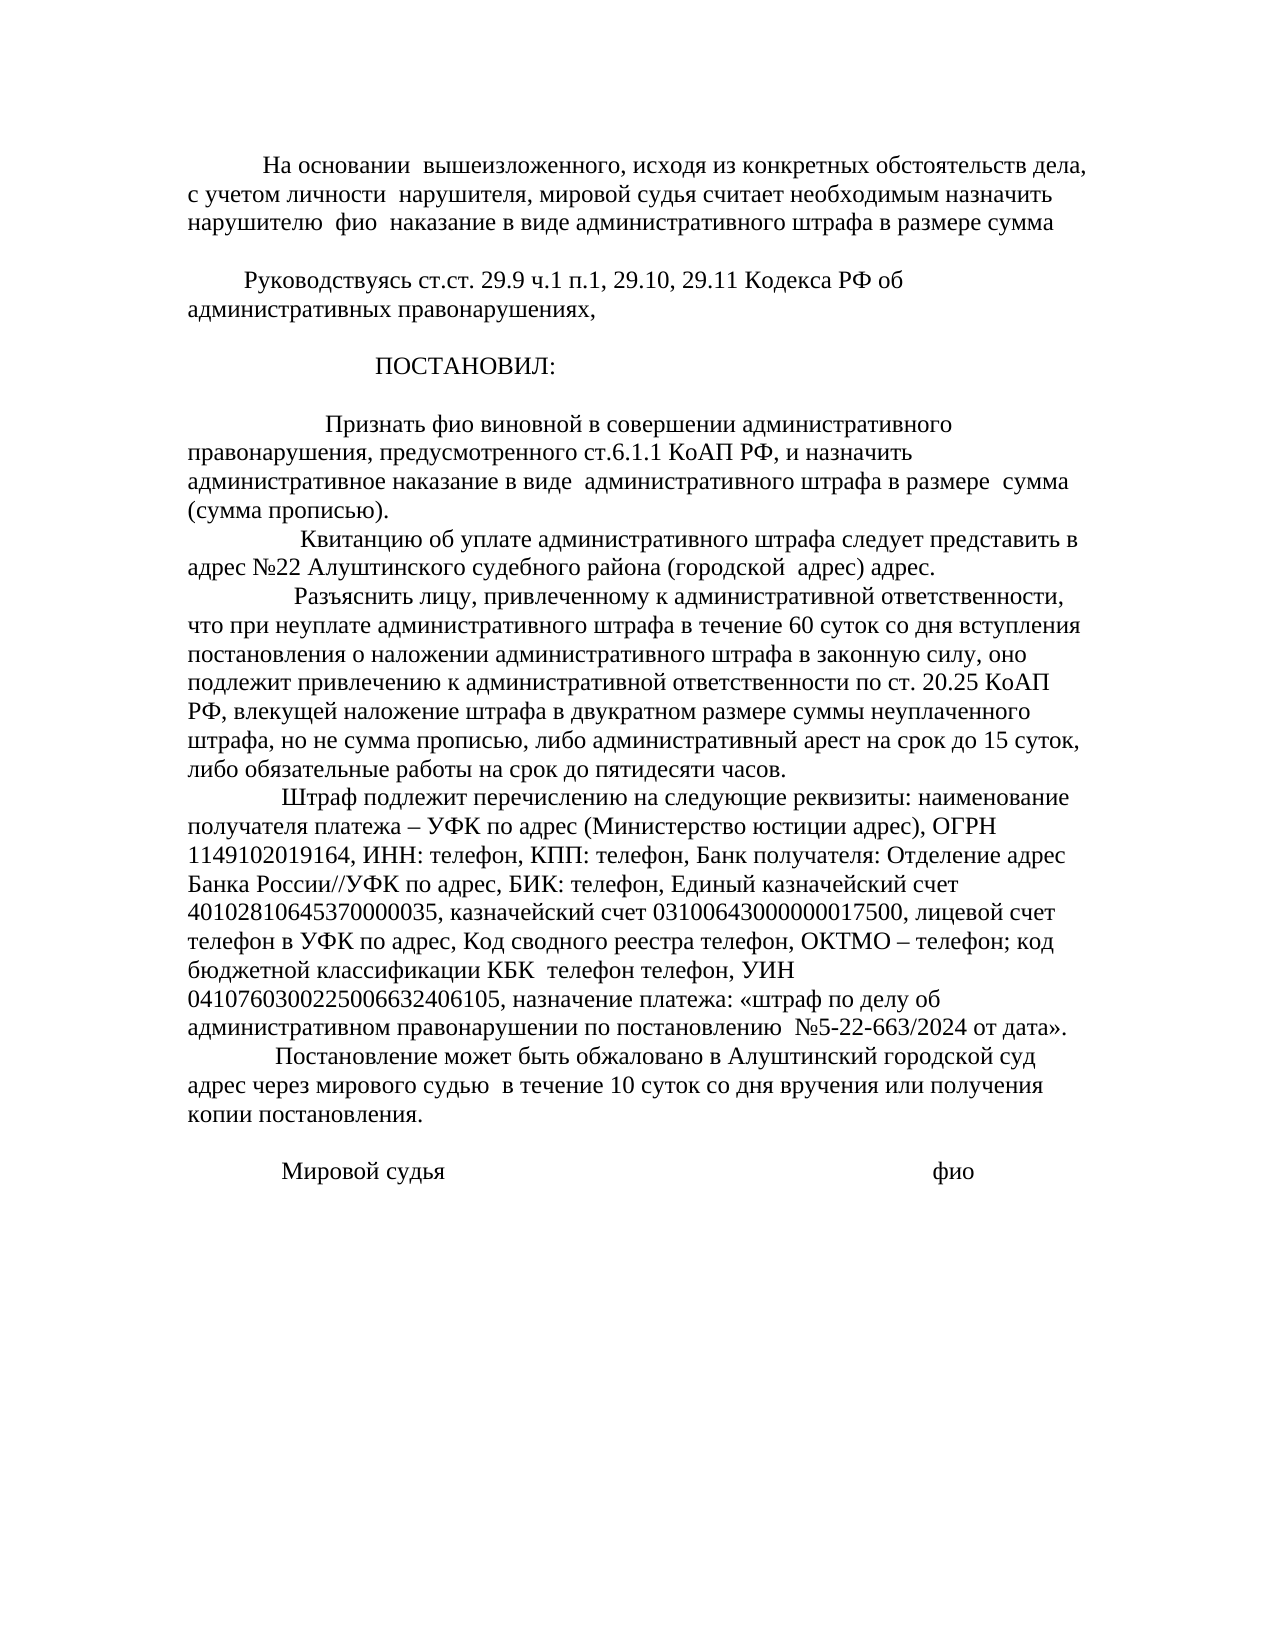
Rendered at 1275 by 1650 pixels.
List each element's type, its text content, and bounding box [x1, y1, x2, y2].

text ПОСТАНОВИЛ: [187, 351, 1087, 380]
text Квитанцию об уплате административного штрафа следует представить в адрес №22 Алуштинского судебного района (городской адрес) адрес. [187, 524, 1087, 581]
text Мировой судья фио [187, 1156, 1087, 1185]
text Руководствуясь ст.ст. 29.9 ч.1 п.1, 29.10, 29.11 Кодекса РФ об административных правонарушениях, [187, 265, 1087, 322]
text Разъяснить лицу, привлеченному к административной ответственности, что при неуплате административного штрафа в течение 60 суток со дня вступления постановления о наложении административного штрафа в законную силу, оно подлежит привлечению к административной ответственности по ст. 20.25 КоАП РФ, влекущей наложение штрафа в двукратном размере суммы неуплаченного штрафа, но не сумма прописью, либо административный арест на срок до 15 суток, либо обязательные работы на срок до пятидесяти часов. [187, 581, 1087, 782]
text Постановление может быть обжаловано в Алуштинский городской суд адрес через мирового судью в течение 10 суток со дня вручения или получения копии постановления. [187, 1041, 1087, 1127]
text Штраф подлежит перечислению на следующие реквизиты: наименование получателя платежа – УФК по адрес (Министерство юстиции адрес), ОГРН 1149102019164, ИНН: телефон, КПП: телефон, Банк получателя: Отделение адрес Банка России//УФК по адрес, БИК: телефон, Единый казначейский счет 40102810645370000035, казначейский счет 03100643000000017500, лицевой счет телефон в УФК по адрес, Код сводного реестра телефон, ОКТМО – телефон; код бюджетной классификации КБК телефон телефон, УИН 0410760300225006632406105, назначение платежа: «штраф по делу об административном правонарушении по постановлению №5-22-663/2024 от дата». [187, 782, 1087, 1041]
text На основании вышеизложенного, исходя из конкретных обстоятельств дела, с учетом личности нарушителя, мировой судья считает необходимым назначить нарушителю фио наказание в виде административного штрафа в размере сумма [187, 150, 1087, 236]
text Признать фио виновной в совершении административного правонарушения, предусмотренного ст.6.1.1 КоАП РФ, и назначить административное наказание в виде административного штрафа в размере сумма (сумма прописью). [187, 409, 1087, 524]
